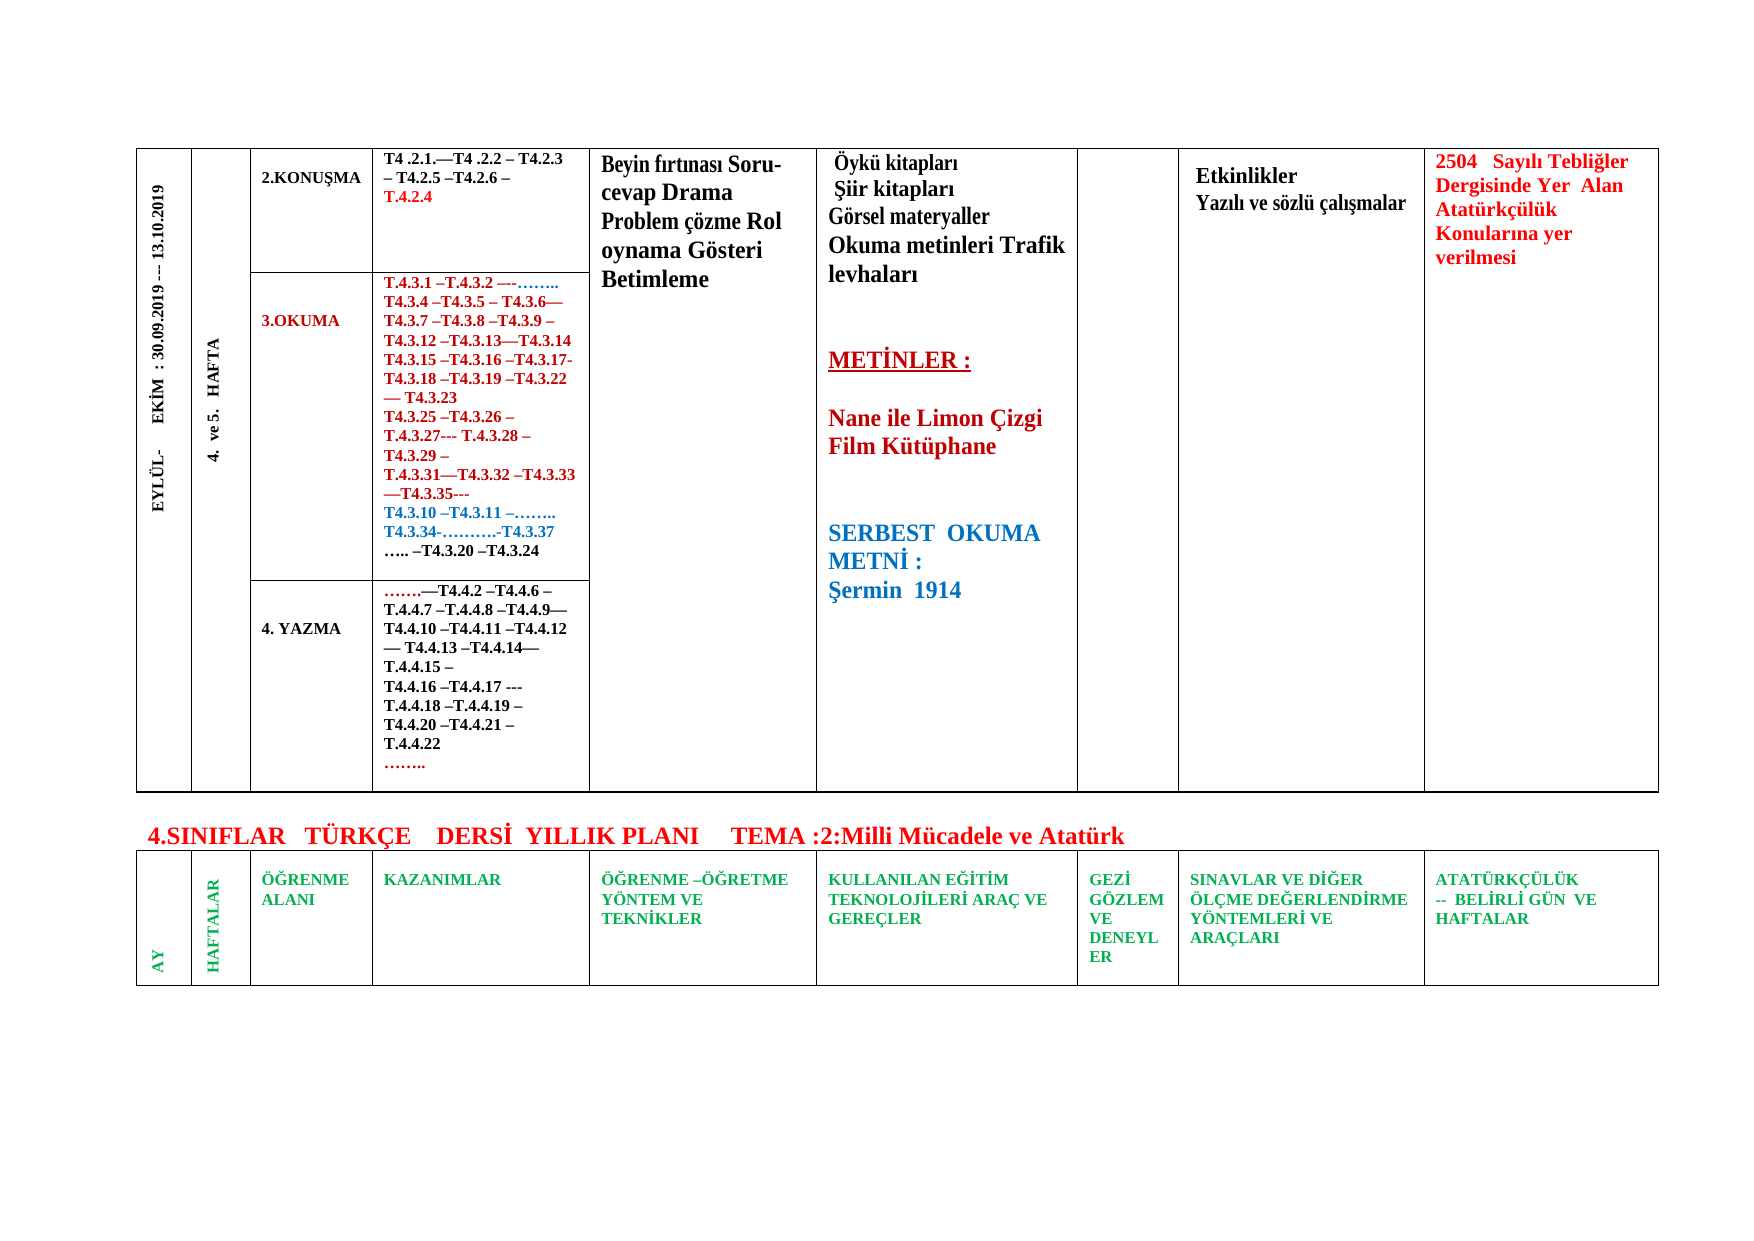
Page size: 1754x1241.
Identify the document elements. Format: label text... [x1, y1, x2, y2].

table_header ÖĞRENME ALANI [251, 851, 372, 985]
table_cell 4. YAZMA [251, 581, 372, 791]
table_cell T4 .2.1.—T4 .2.2 – T4.2.3 – T4.2.5 –T4.2.6 – T.4.2.4 [373, 149, 589, 272]
table_cell [1078, 149, 1178, 791]
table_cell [590, 149, 816, 791]
table_header AY [137, 851, 191, 985]
table_header KULLANILAN EĞİTİM TEKNOLOJİLERİ ARAÇ VE GEREÇLER [817, 851, 1077, 985]
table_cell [1179, 149, 1424, 791]
table_cell …….—T4.4.2 –T4.4.6 – T.4.4.7 –T.4.4.8 –T4.4.9— T4.4.10 –T4.4.11 –T4.4.12— T4.4.13 –T4.4.14—T.4.4.15 – T4.4.16 –T4.4.17 --- T.4.4.18 –T.4.4.19 – T4.4.20 –T4.4.21 – T.4.4.22 …….. [373, 581, 589, 791]
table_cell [1425, 149, 1658, 791]
table_cell 4. ve 5. HAFTA [192, 149, 250, 791]
table_header KAZANIMLAR [373, 851, 589, 985]
text 4.SINIFLAR TÜRKÇE DERSİ YILLIK PLANI TEMA :2:Milli Mücadele ve Atatürk [148, 821, 1606, 850]
table_cell 2.KONUŞMA [251, 149, 372, 272]
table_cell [137, 149, 191, 791]
table_cell 3.OKUMA [251, 273, 372, 579]
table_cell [817, 149, 1077, 791]
table_header ATATÜRKÇÜLÜK -- BELİRLİ GÜN VE HAFTALAR [1425, 851, 1658, 985]
table_cell T.4.3.1 –T.4.3.2 –--…….. T4.3.4 –T4.3.5 – T4.3.6— T4.3.7 –T4.3.8 –T4.3.9 – T4.3.12 –T4.3.13—T4.3.14 T4.3.15 –T4.3.16 –T4.3.17- T4.3.18 –T4.3.19 –T4.3.22— T4.3.23 T4.3.25 –T4.3.26 –T.4.3.27--- T.4.3.28 –T4.3.29 – T.4.3.31—T4.3.32 –T4.3.33—T4.3.35--- T4.3.10 –T4.3.11 –…….. T4.3.34-……….-T4.3.37 ….. –T4.3.20 –T4.3.24 [373, 273, 589, 579]
table_header SINAVLAR VE DİĞER ÖLÇME DEĞERLENDİRME YÖNTEMLERİ VE ARAÇLARI [1179, 851, 1424, 985]
table_header GEZİ GÖZLEM VE DENEYLER [1078, 851, 1178, 985]
table_header HAFTALAR [192, 851, 250, 985]
table_header ÖĞRENME –ÖĞRETME YÖNTEM VE TEKNİKLER [590, 851, 816, 985]
